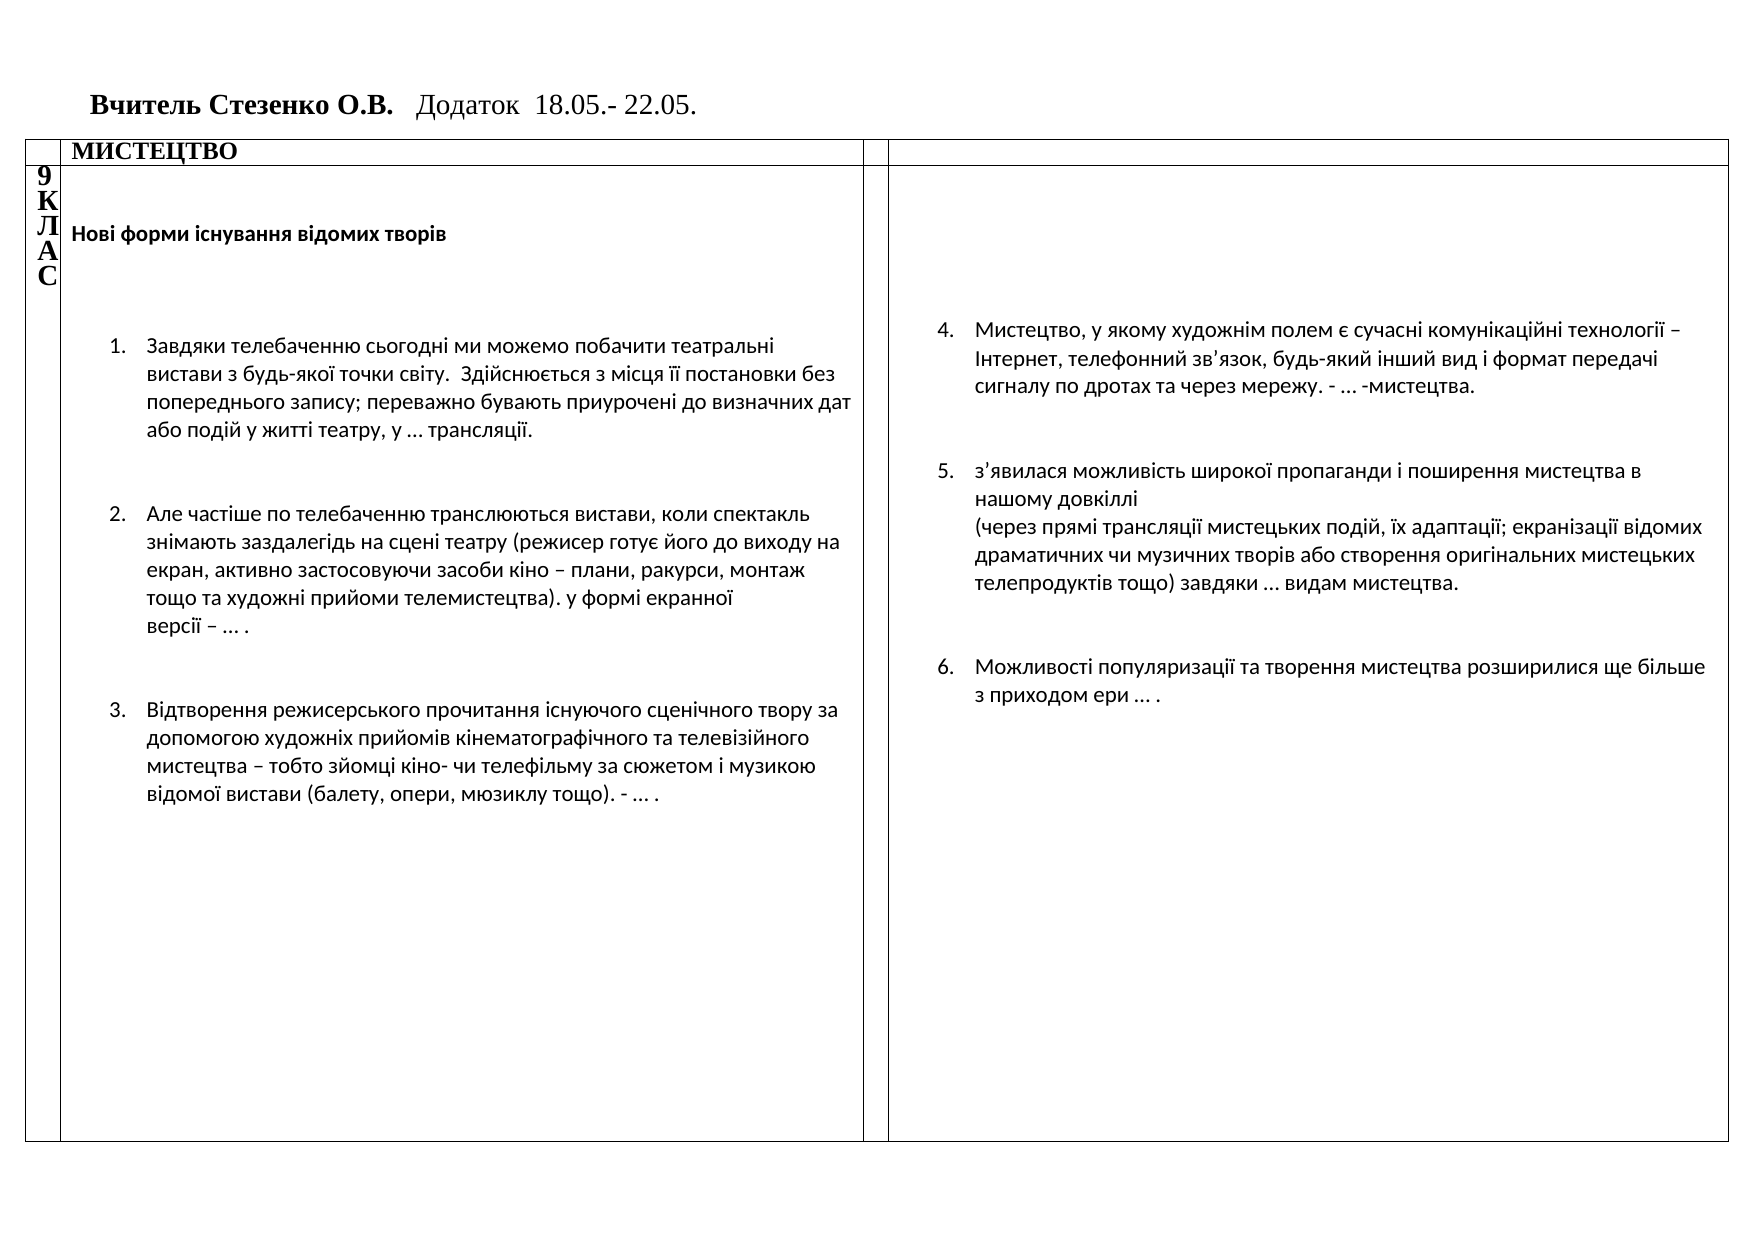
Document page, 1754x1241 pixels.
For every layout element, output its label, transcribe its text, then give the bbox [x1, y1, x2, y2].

table_cell [864, 166, 888, 1141]
table_cell Мистецтво, у якому художнім полем є сучасні комунікаційні технології – Інтернет, телефонний зв’язок, будь-який інший вид і формат передачі сигналу по дротах та через мережу. - … -мистецтва. з’явилася можливість широкої пропаганди і поширення мистецтва в нашому довкіллі (через прямі трансляції мистецьких подій, їх адаптації; екранізації відомих драматичних чи музичних творів або створення оригінальних мистецьких телепродуктів тощо) завдяки … видам мистецтва. Можливості популяризації та творення мистецтва розширилися ще більше з приходом ери … . [889, 166, 1728, 1141]
table_cell Нові форми існування відомих творів Завдяки телебаченню сьогодні ми можемо побачити театральні вистави з будь-якої точки світу. Здійснюється з місця її постановки без попереднього запису; переважно бувають приурочені до визначних дат або подій у житті театру, у … трансляції. Але частіше по телебаченню транслюються вистави, коли спектакль знімають заздалегідь на сцені театру (режисер готує його до виходу на екран, активно застосовуючи засоби кіно – плани, ракурси, монтаж тощо та художні прийоми телемистецтва). у формі екранної версії – … . Відтворення режисерського прочитання існуючого сценічного твору за допомогою художніх прийомів кінематографічного та телевізійного мистецтва – тобто зйомці кіно- чи телефільму за сюжетом і музикою відомої вистави (балету, опери, мюзиклу тощо). - … . [61, 166, 863, 1141]
table_cell 9 К Л А С [26, 166, 60, 1141]
table_header [864, 140, 888, 164]
table_header [26, 140, 60, 164]
table_header [889, 140, 1728, 164]
table_header МИСТЕЦТВО [61, 140, 863, 164]
text Вчитель Стезенко О.В. Додаток 18.05.- 22.05. [75, 87, 1679, 121]
